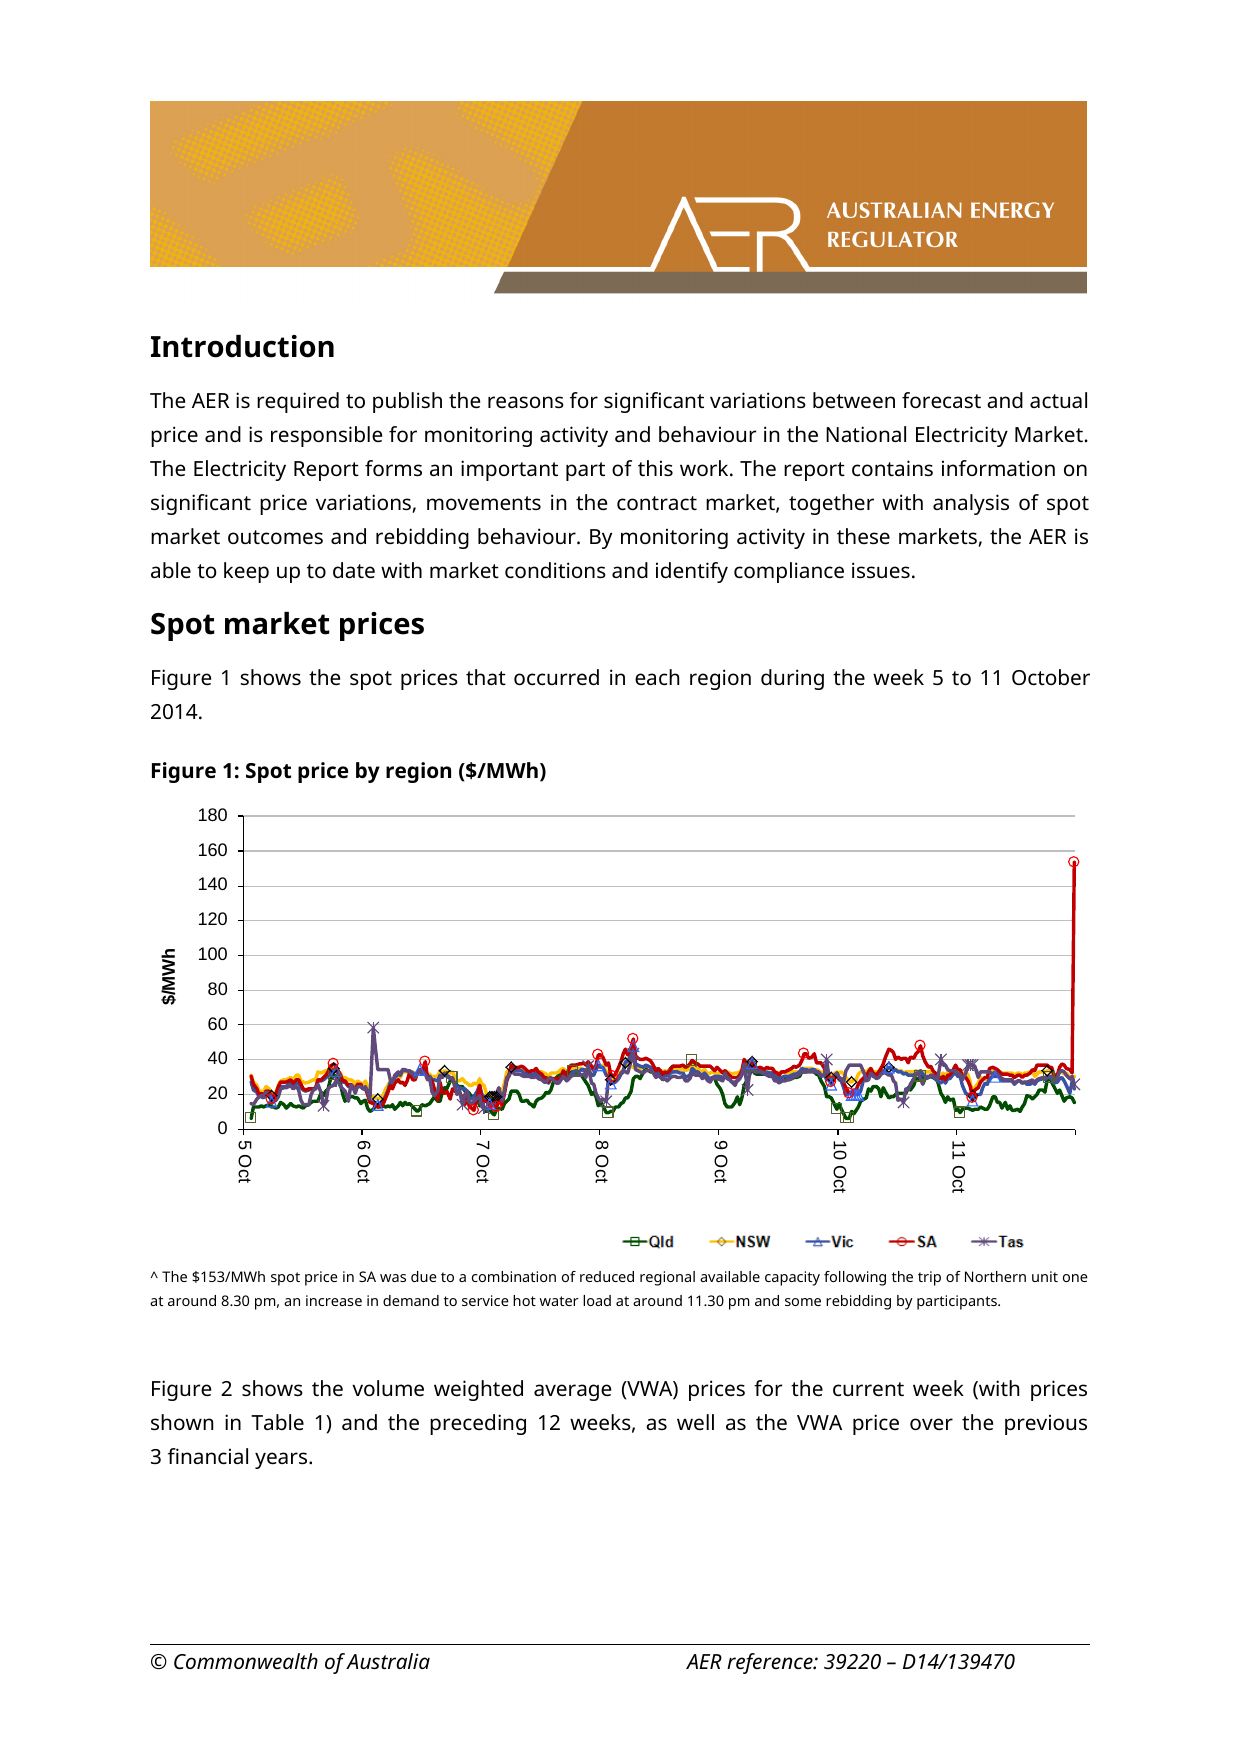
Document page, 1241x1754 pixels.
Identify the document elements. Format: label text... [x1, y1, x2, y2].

text ^ The $153/MWh spot price in SA was due to a combination of reduced regional available capacity following the trip of Northern unit one at around 8.30 pm, an increase in demand to service hot water load at around 11.30 pm and some rebidding by participants. [150, 1267, 1090, 1311]
subtitle Spot market prices [150, 603, 1090, 643]
text Figure 1 shows the spot prices that occurred in each region during the week 5 to 11 October 2014. [150, 663, 1090, 726]
picture [150, 101, 1087, 308]
text Figure 2 shows the volume weighted average (VWA) prices for the current week (with prices shown in Table 1) and the preceding 12 weeks, as well as the VWA price over the previous 3 financial years. [150, 1374, 1090, 1471]
text The AER is required to publish the reasons for significant variations between forecast and actual price and is responsible for monitoring activity and behaviour in the National Electricity Market. The Electricity Report forms an important part of this work. The report contains information on significant price variations, movements in the contract market, together with analysis of spot market outcomes and rebidding behaviour. By monitoring activity in these markets, the AER is able to keep up to date with market conditions and identify compliance issues. [150, 386, 1090, 585]
subtitle Figure 1: Spot price by region ($/MWh) [150, 756, 1090, 785]
subtitle Introduction [150, 326, 1090, 366]
